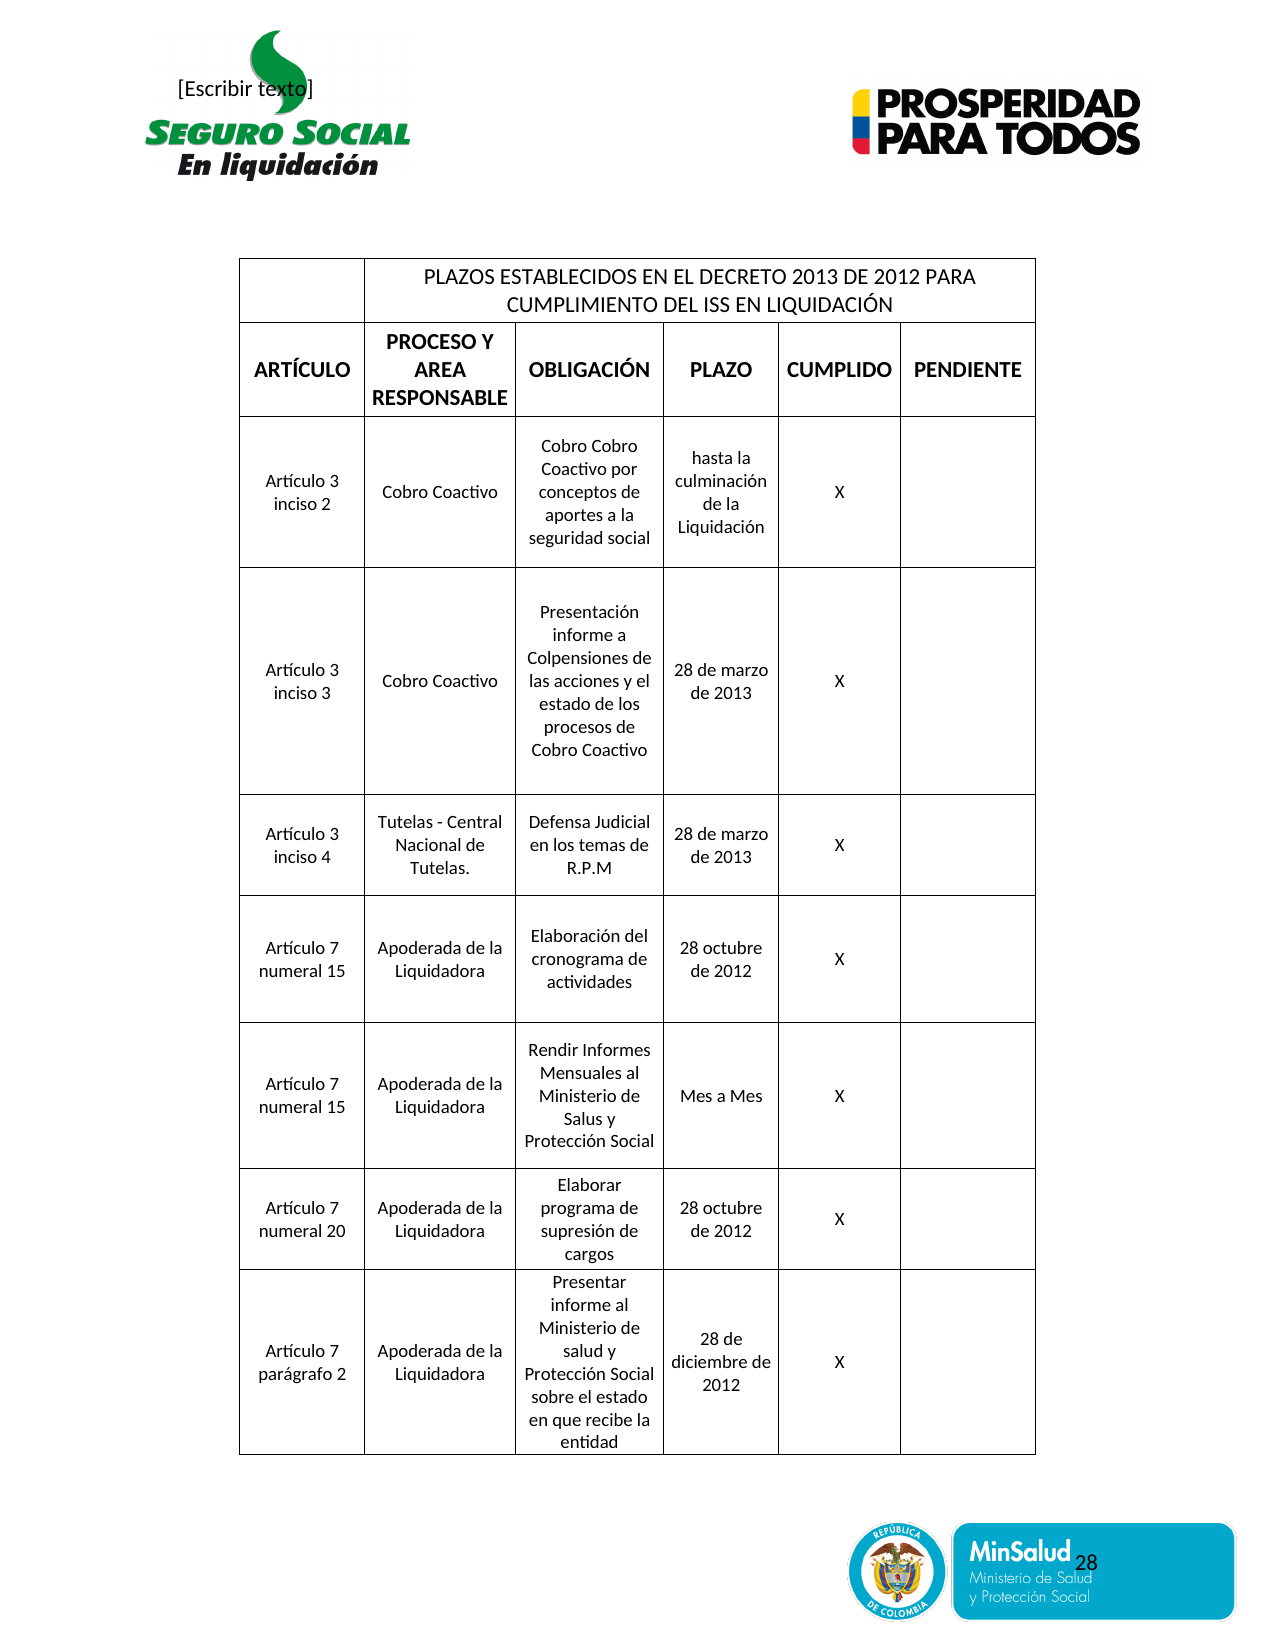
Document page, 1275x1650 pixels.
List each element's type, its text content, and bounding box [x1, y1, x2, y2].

table_cell PROCESO Y AREA RESPONSABLE [365, 323, 515, 416]
table_cell hasta la culminación de la Liquidación [664, 417, 778, 567]
picture [847, 1522, 1242, 1631]
table_cell X [779, 896, 900, 1022]
table_cell Rendir Informes Mensuales al Ministerio de Salus y Protección Social [516, 1023, 663, 1168]
table_cell X [779, 1169, 900, 1269]
table_cell Artículo 7 numeral 20 [240, 1169, 364, 1269]
table_cell 28 de diciembre de 2012 [664, 1270, 778, 1454]
table_cell Elaboración del cronograma de actividades [516, 896, 663, 1022]
table_cell Defensa Judicial en los temas de R.P.M [516, 795, 663, 895]
table_cell [901, 896, 1035, 1022]
table_cell Artículo 7 parágrafo 2 [240, 1270, 364, 1454]
table_header PLAZOS ESTABLECIDOS EN EL DECRETO 2013 DE 2012 PARA CUMPLIMIENTO DEL ISS EN LIQUIDACIÓN [365, 259, 1035, 322]
table_cell Cobro Coactivo [365, 417, 515, 567]
table_cell Apoderada de la Liquidadora [365, 1169, 515, 1269]
table_cell [901, 1023, 1035, 1168]
table_cell Artículo 7 numeral 15 [240, 1023, 364, 1168]
table_cell 28 de marzo de 2013 [664, 568, 778, 794]
table_cell Tutelas - Central Nacional de Tutelas. [365, 795, 515, 895]
table_cell Apoderada de la Liquidadora [365, 896, 515, 1022]
table_cell [901, 795, 1035, 895]
table_cell CUMPLIDO [779, 323, 900, 416]
table_cell PLAZO [664, 323, 778, 416]
table_cell [901, 1169, 1035, 1269]
table_cell X [779, 1270, 900, 1454]
table_cell Cobro Cobro Coactivo por conceptos de aportes a la seguridad social [516, 417, 663, 567]
table_cell X [779, 417, 900, 567]
table_cell Artículo 3 inciso 4 [240, 795, 364, 895]
table_cell X [779, 1023, 900, 1168]
table_cell Artículo 3 inciso 3 [240, 568, 364, 794]
picture [847, 75, 1149, 167]
table_cell Artículo 3 inciso 2 [240, 417, 364, 567]
table_cell OBLIGACIÓN [516, 323, 663, 416]
table_cell Presentación informe a Colpensiones de las acciones y el estado de los procesos de Cobro Coactivo [516, 568, 663, 794]
table_cell Apoderada de la Liquidadora [365, 1023, 515, 1168]
table_cell X [779, 795, 900, 895]
table_cell 28 de marzo de 2013 [664, 795, 778, 895]
table_cell Mes a Mes [664, 1023, 778, 1168]
table_cell 28 octubre de 2012 [664, 896, 778, 1022]
table_cell Cobro Coactivo [365, 568, 515, 794]
table_cell Apoderada de la Liquidadora [365, 1270, 515, 1454]
picture [145, 30, 422, 181]
table_cell X [779, 568, 900, 794]
table_cell Elaborar programa de supresión de cargos [516, 1169, 663, 1269]
table_header [240, 259, 364, 322]
table_cell [901, 1270, 1035, 1454]
table_cell Presentar informe al Ministerio de salud y Protección Social sobre el estado en que recibe la entidad [516, 1270, 663, 1454]
table_cell [901, 417, 1035, 567]
table_cell 28 octubre de 2012 [664, 1169, 778, 1269]
table_cell ARTÍCULO [240, 323, 364, 416]
table_cell Artículo 7 numeral 15 [240, 896, 364, 1022]
table_cell PENDIENTE [901, 323, 1035, 416]
table_cell [901, 568, 1035, 794]
